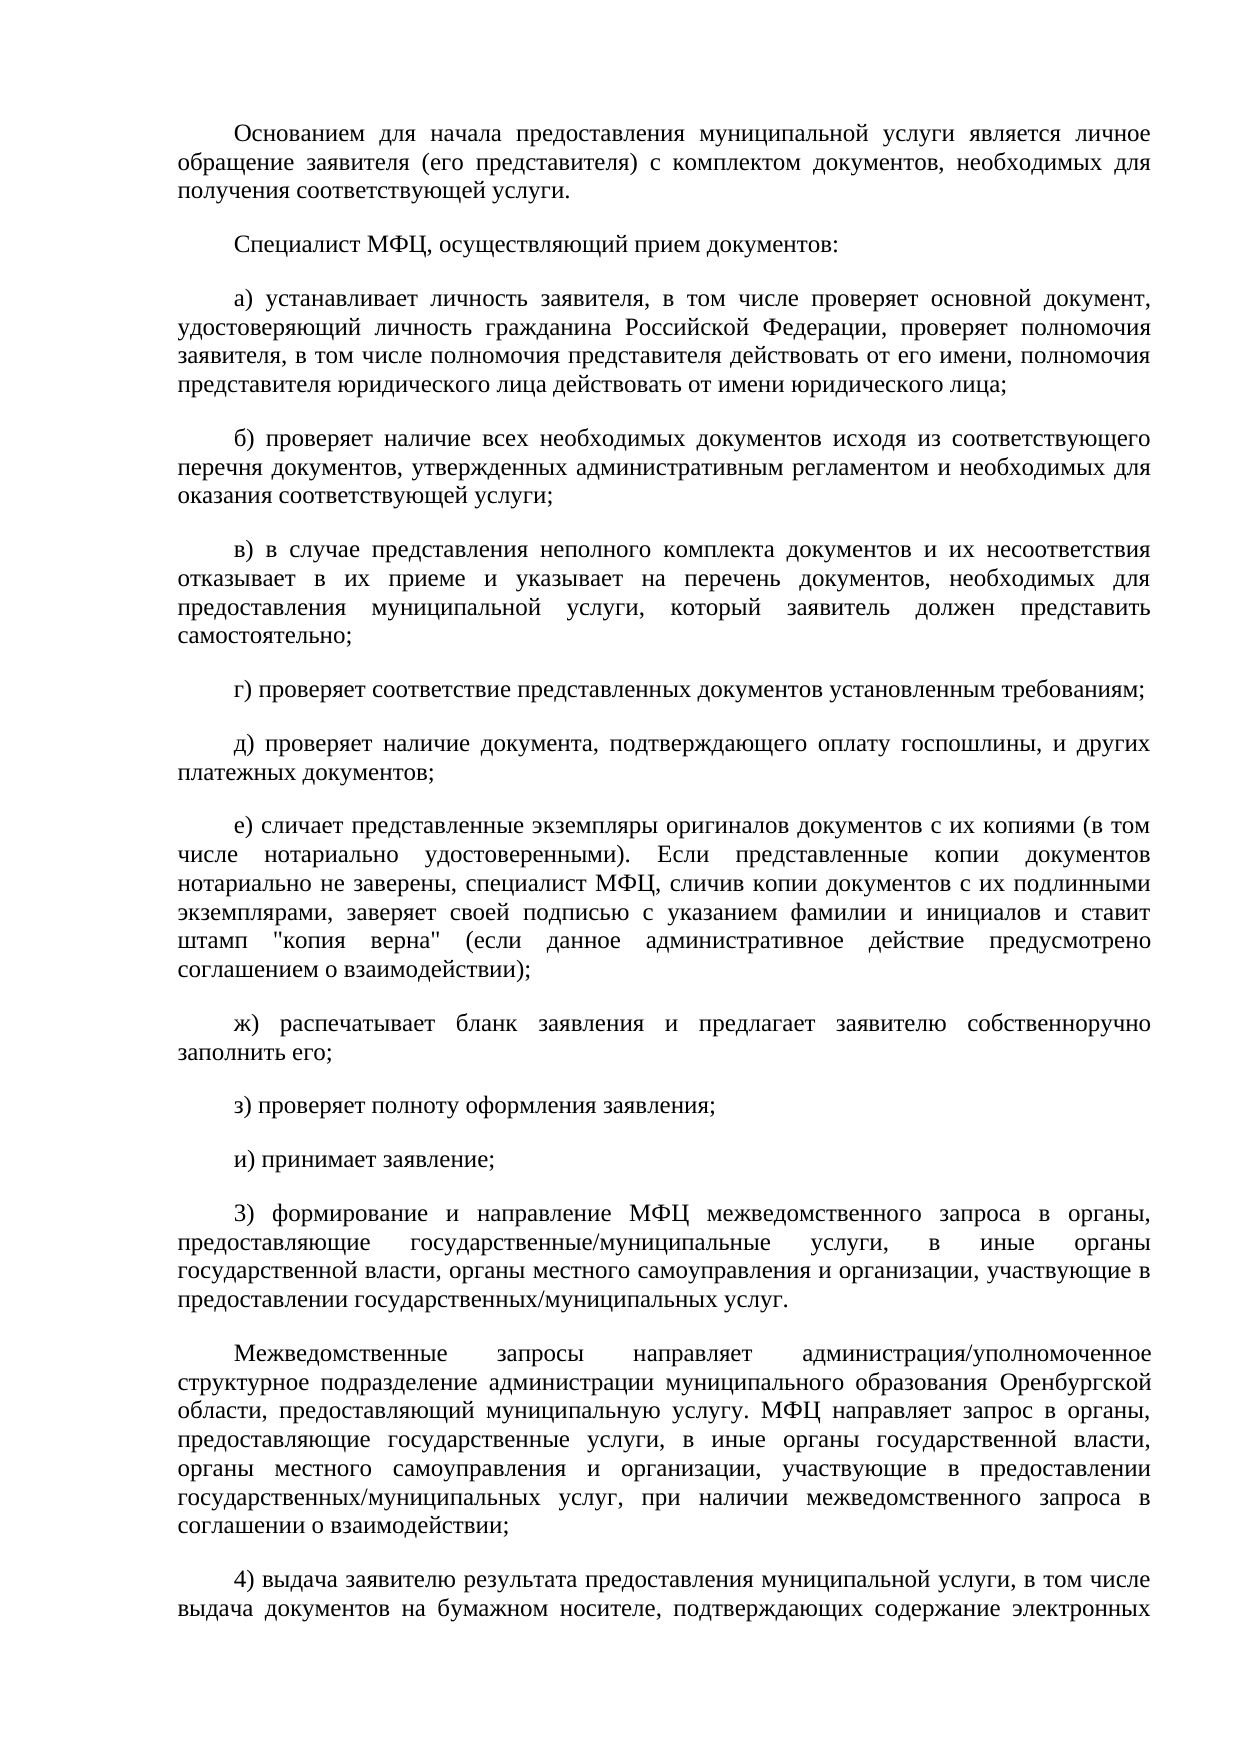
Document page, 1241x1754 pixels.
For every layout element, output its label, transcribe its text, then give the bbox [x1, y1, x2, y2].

text з) проверяет полноту оформления заявления; [177, 1091, 1152, 1119]
text е) сличает представленные экземпляры оригиналов документов с их копиями (в том числе нотариально удостоверенными). Если представленные копии документов нотариально не заверены, специалист МФЦ, сличив копии документов с их подлинными экземплярами, заверяет своей подписью с указанием фамилии и инициалов и ставит штамп "копия верна" (если данное административное действие предусмотрено соглашением о взаимодействии); [177, 811, 1152, 983]
text а) устанавливает личность заявителя, в том числе проверяет основной документ, удостоверяющий личность гражданина Российской Федерации, проверяет полномочия заявителя, в том числе полномочия представителя действовать от его имени, полномочия представителя юридического лица действовать от имени юридического лица; [177, 283, 1152, 398]
text Основанием для начала предоставления муниципальной услуги является личное обращение заявителя (его представителя) с комплектом документов, необходимых для получения соответствующей услуги. [177, 118, 1152, 204]
text ж) распечатывает бланк заявления и предлагает заявителю собственноручно заполнить его; [177, 1008, 1152, 1066]
text 3) формирование и направление МФЦ межведомственного запроса в органы, предоставляющие государственные/муниципальные услуги, в иные органы государственной власти, органы местного самоуправления и организации, участвующие в предоставлении государственных/муниципальных услуг. [177, 1198, 1152, 1313]
text г) проверяет соответствие представленных документов установленным требованиям; [177, 674, 1152, 703]
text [177, 1564, 1152, 1622]
text б) проверяет наличие всех необходимых документов исходя из соответствующего перечня документов, утвержденных административным регламентом и необходимых для оказания соответствующей услуги; [177, 423, 1152, 509]
text д) проверяет наличие документа, подтверждающего оплату госпошлины, и других платежных документов; [177, 728, 1152, 786]
text и) принимает заявление; [177, 1144, 1152, 1173]
text Межведомственные запросы направляет администрация/уполномоченное структурное подразделение администрации муниципального образования Оренбургской области, предоставляющий муниципальную услугу. МФЦ направляет запрос в органы, предоставляющие государственные услуги, в иные органы государственной власти, органы местного самоуправления и организации, участвующие в предоставлении государственных/муниципальных услуг, при наличии межведомственного запроса в соглашении о взаимодействии; [177, 1338, 1152, 1539]
text Специалист МФЦ, осуществляющий прием документов: [177, 229, 1152, 258]
text в) в случае представления неполного комплекта документов и их несоответствия отказывает в их приеме и указывает на перечень документов, необходимых для предоставления муниципальной услуги, который заявитель должен представить самостоятельно; [177, 534, 1152, 649]
